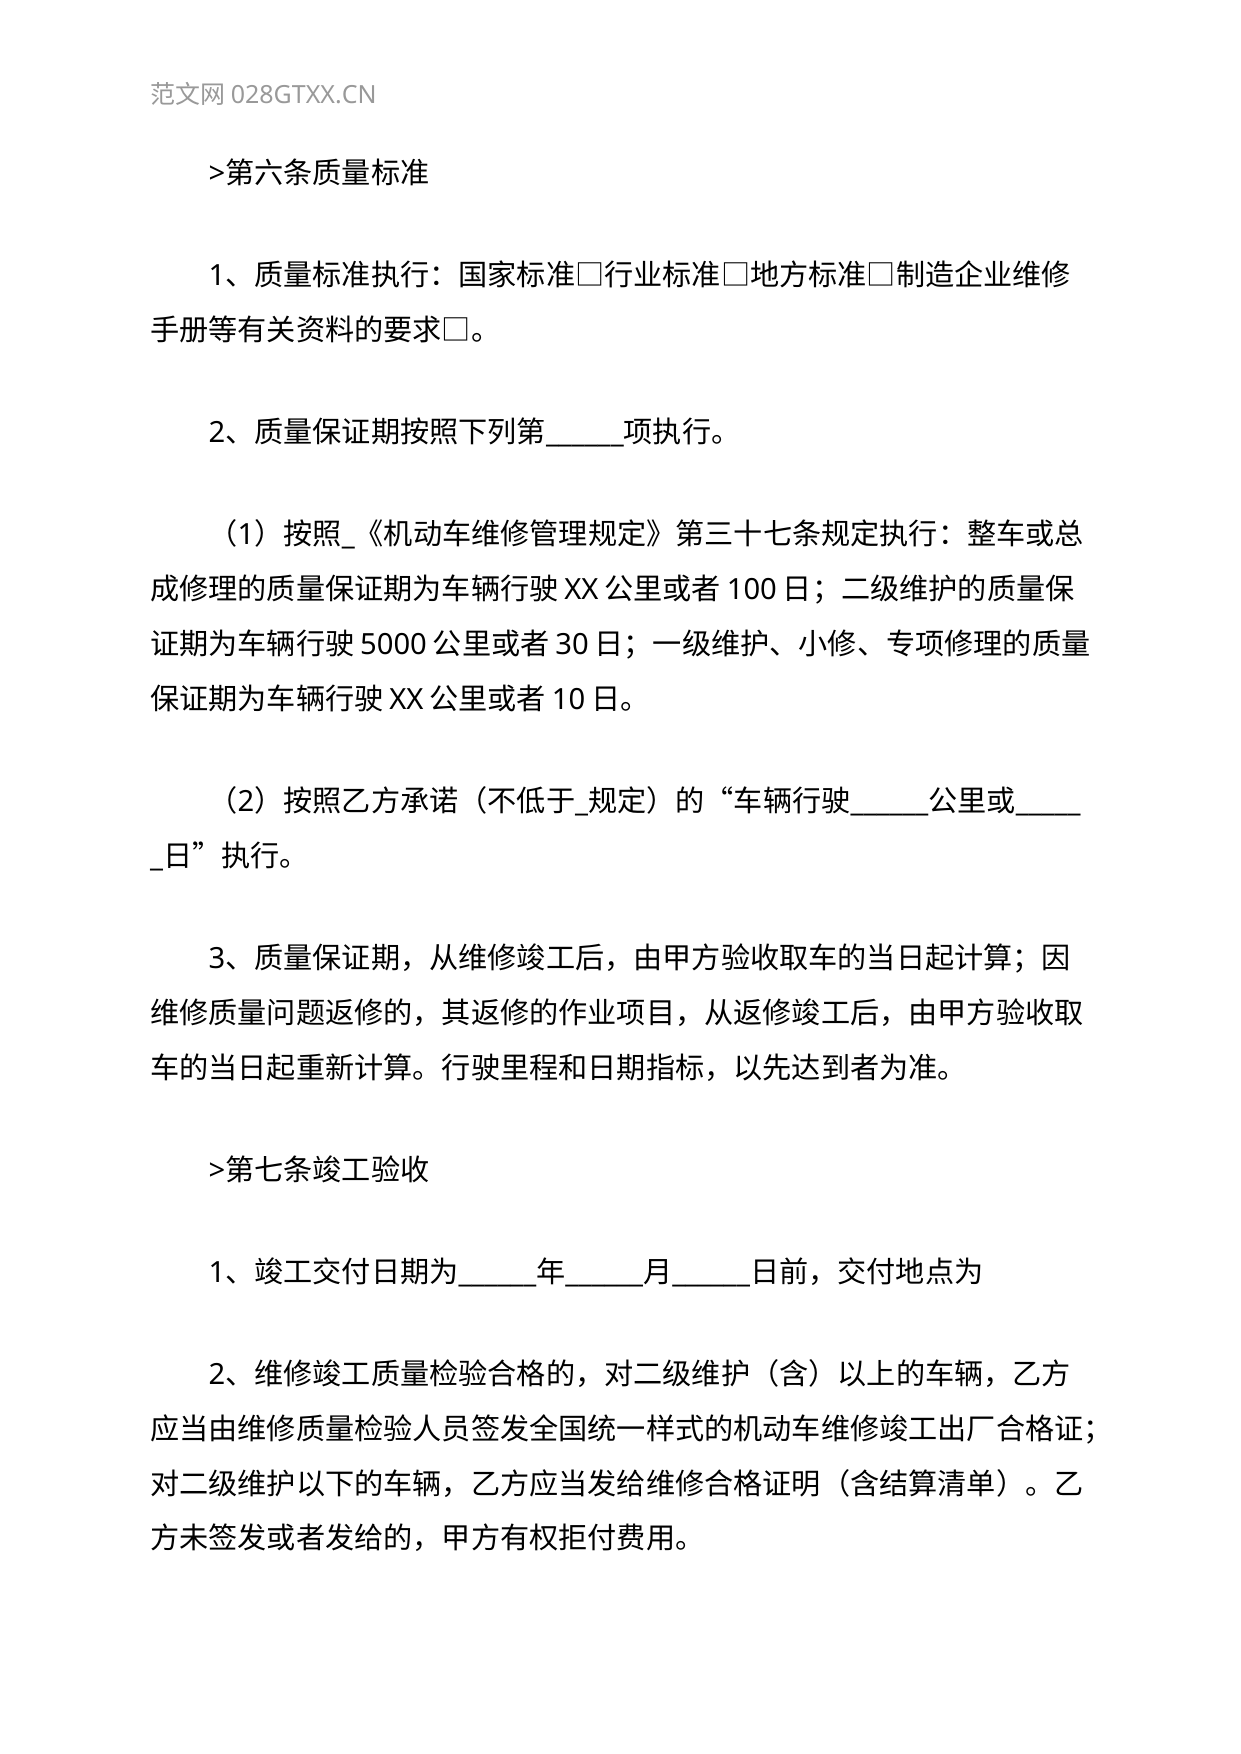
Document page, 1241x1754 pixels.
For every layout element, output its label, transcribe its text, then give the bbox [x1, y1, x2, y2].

text 3、质量保证期，从维修竣工后，由甲方验收取车的当日起计算；因维修质量问题返修的，其返修的作业项目，从返修竣工后，由甲方验收取车的当日起重新计算。行驶里程和日期指标，以先达到者为准。 [150, 935, 1090, 1087]
text （1）按照_《机动车维修管理规定》第三十七条规定执行：整车或总成修理的质量保证期为车辆行驶XX公里或者100日；二级维护的质量保证期为车辆行驶5000公里或者30日；一级维护、小修、专项修理的质量保证期为车辆行驶XX公里或者10日。 [150, 511, 1090, 718]
text >第七条竣工验收 [150, 1146, 1090, 1189]
text 2、质量保证期按照下列第______项执行。 [150, 409, 1090, 451]
text 1、质量标准执行：国家标准□行业标准□地方标准□制造企业维修手册等有关资料的要求□。 [150, 252, 1090, 349]
text （2）按照乙方承诺（不低于_规定）的“车辆行驶______公里或______日”执行。 [150, 778, 1090, 875]
text >第六条质量标准 [150, 150, 1090, 192]
text 1、竣工交付日期为______年______月______日前，交付地点为 [150, 1248, 1090, 1291]
text 2、维修竣工质量检验合格的，对二级维护（含）以上的车辆，乙方应当由维修质量检验人员签发全国统一样式的机动车维修竣工出厂合格证；对二级维护以下的车辆，乙方应当发给维修合格证明（含结算清单）。乙方未签发或者发给的，甲方有权拒付费用。 [150, 1350, 1090, 1557]
